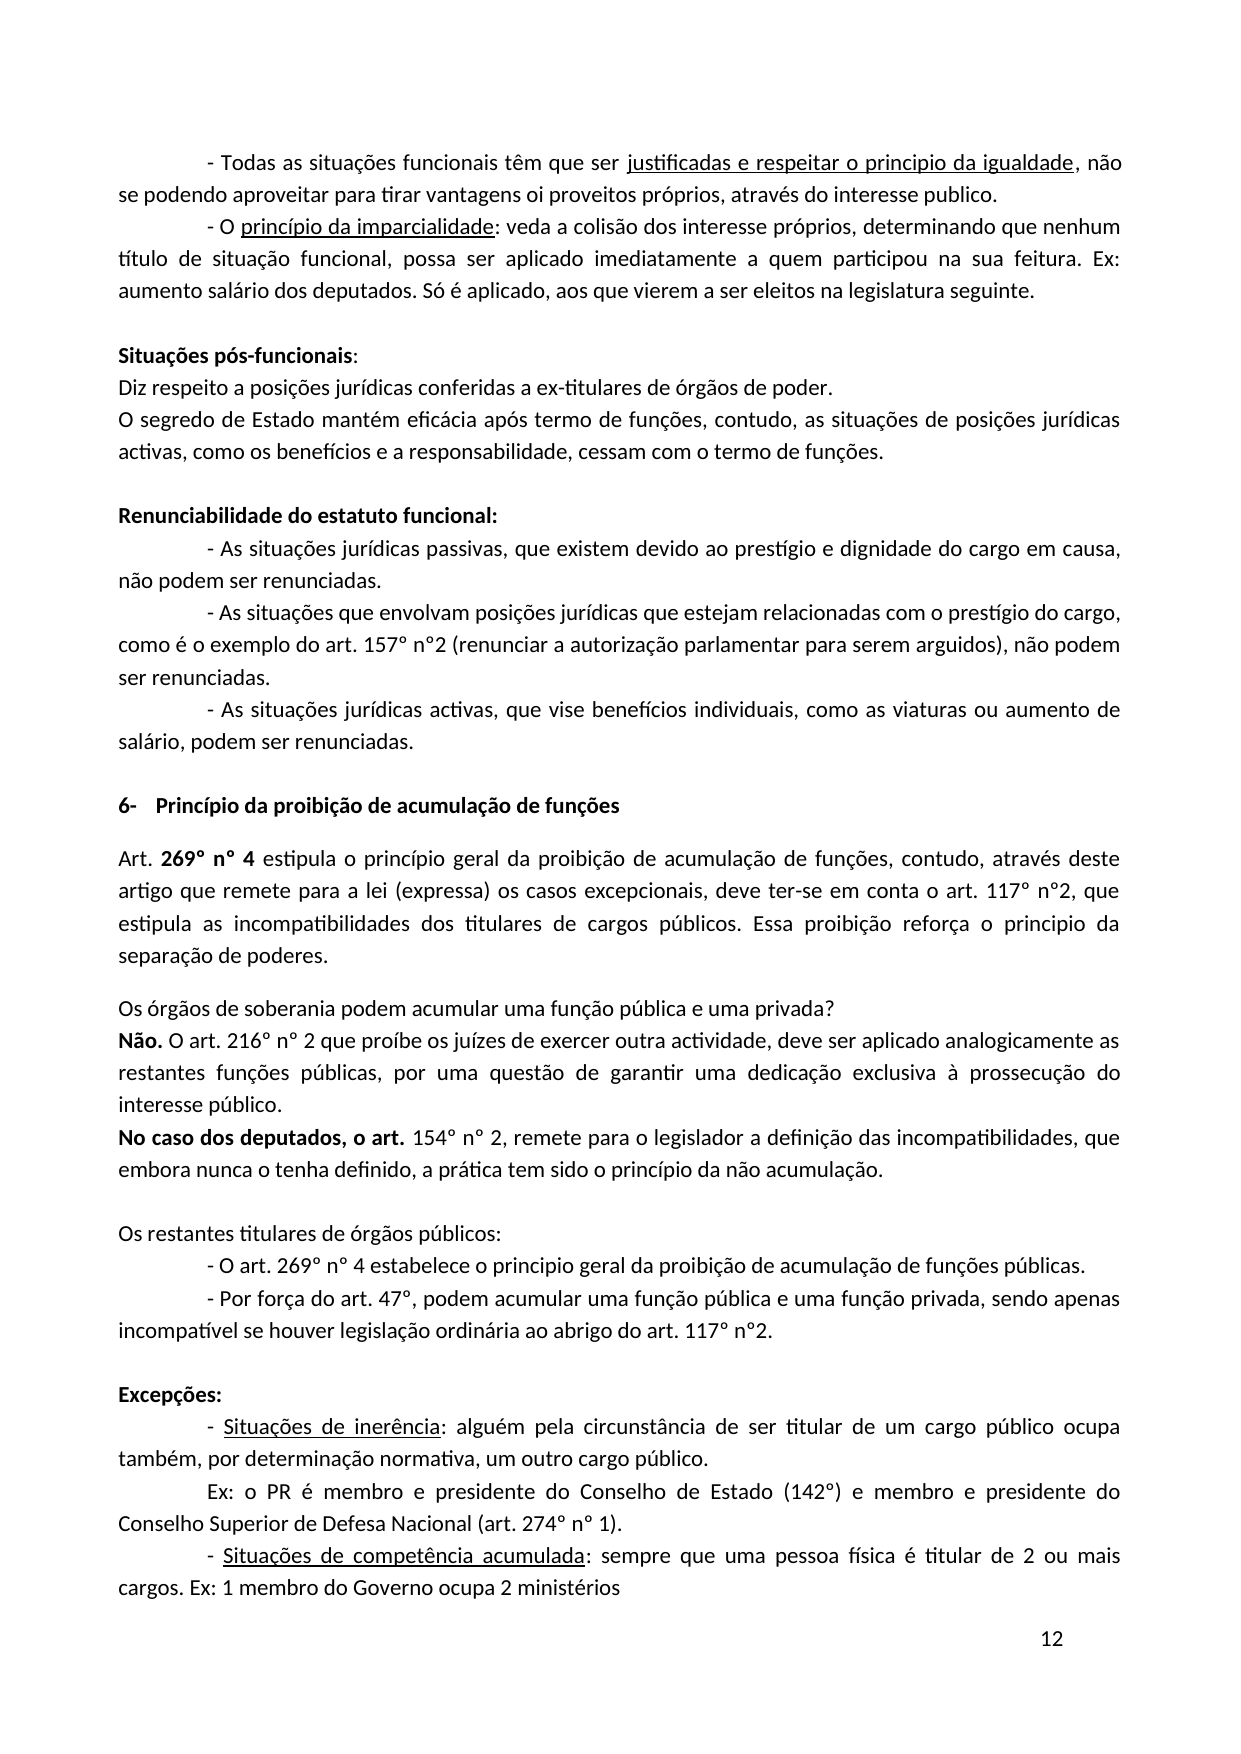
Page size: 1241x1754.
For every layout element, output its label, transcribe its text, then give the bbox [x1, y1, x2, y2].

list - As situações jurídicas passivas, que existem devido ao prestígio e dignidade do cargo em causa, não podem ser renunciadas. [118, 534, 1122, 594]
list Diz respeito a posições jurídicas conferidas a ex-titulares de órgãos de poder. [118, 373, 1122, 401]
text - Por força do art. 47º, podem acumular uma função pública e uma função privada, sendo apenas incompatível se houver legislação ordinária ao abrigo do art. 117º nº2. [118, 1284, 1122, 1344]
list - Todas as situações funcionais têm que ser justificadas e respeitar o principio da igualdade, não se podendo aproveitar para tirar vantagens oi proveitos próprios, através do interesse publico. [118, 148, 1122, 208]
text - Situações de inerência: alguém pela circunstância de ser titular de um cargo público ocupa também, por determinação normativa, um outro cargo público. [118, 1412, 1122, 1473]
text Não. O art. 216º nº 2 que proíbe os juízes de exercer outra actividade, deve ser aplicado analogicamente as restantes funções públicas, por uma questão de garantir uma dedicação exclusiva à prossecução do interesse público. [118, 1026, 1122, 1118]
text Art. 269º nº 4 estipula o princípio geral da proibição de acumulação de funções, contudo, através deste artigo que remete para a lei (expressa) os casos excepcionais, deve ter-se em conta o art. 117º nº2, que estipula as incompatibilidades dos titulares de cargos públicos. Essa proibição reforça o principio da separação de poderes. [118, 844, 1122, 969]
text Ex: o PR é membro e presidente do Conselho de Estado (142º) e membro e presidente do Conselho Superior de Defesa Nacional (art. 274º nº 1). [118, 1477, 1122, 1537]
list - As situações que envolvam posições jurídicas que estejam relacionadas com o prestígio do cargo, como é o exemplo do art. 157º nº2 (renunciar a autorização parlamentar para serem arguidos), não podem ser renunciadas. [118, 598, 1122, 691]
list Renunciabilidade do estatuto funcional: [118, 502, 1122, 530]
list - As situações jurídicas activas, que vise benefícios individuais, como as viaturas ou aumento de salário, podem ser renunciadas. [118, 695, 1122, 755]
text No caso dos deputados, o art. 154º nº 2, remete para o legislador a definição das incompatibilidades, que embora nunca o tenha definido, a prática tem sido o princípio da não acumulação. [118, 1123, 1122, 1183]
text - Situações de competência acumulada: sempre que uma pessoa física é titular de 2 ou mais cargos. Ex: 1 membro do Governo ocupa 2 ministérios [118, 1541, 1122, 1601]
list - O princípio da imparcialidade: veda a colisão dos interesse próprios, determinando que nenhum título de situação funcional, possa ser aplicado imediatamente a quem participou na sua feitura. Ex: aumento salário dos deputados. Só é aplicado, aos que vierem a ser eleitos na legislatura seguinte. [118, 212, 1122, 304]
text Excepções: [118, 1380, 1122, 1408]
list Situações pós-funcionais: [118, 341, 1122, 369]
text - O art. 269º nº 4 estabelece o principio geral da proibição de acumulação de funções públicas. [118, 1251, 1122, 1279]
text Os órgãos de soberania podem acumular uma função pública e uma privada? [118, 994, 1122, 1022]
list Princípio da proibição de acumulação de funções [118, 791, 1122, 819]
list O segredo de Estado mantém eficácia após termo de funções, contudo, as situações de posições jurídicas activas, como os benefícios e a responsabilidade, cessam com o termo de funções. [118, 405, 1122, 465]
text Os restantes titulares de órgãos públicos: [118, 1219, 1122, 1247]
